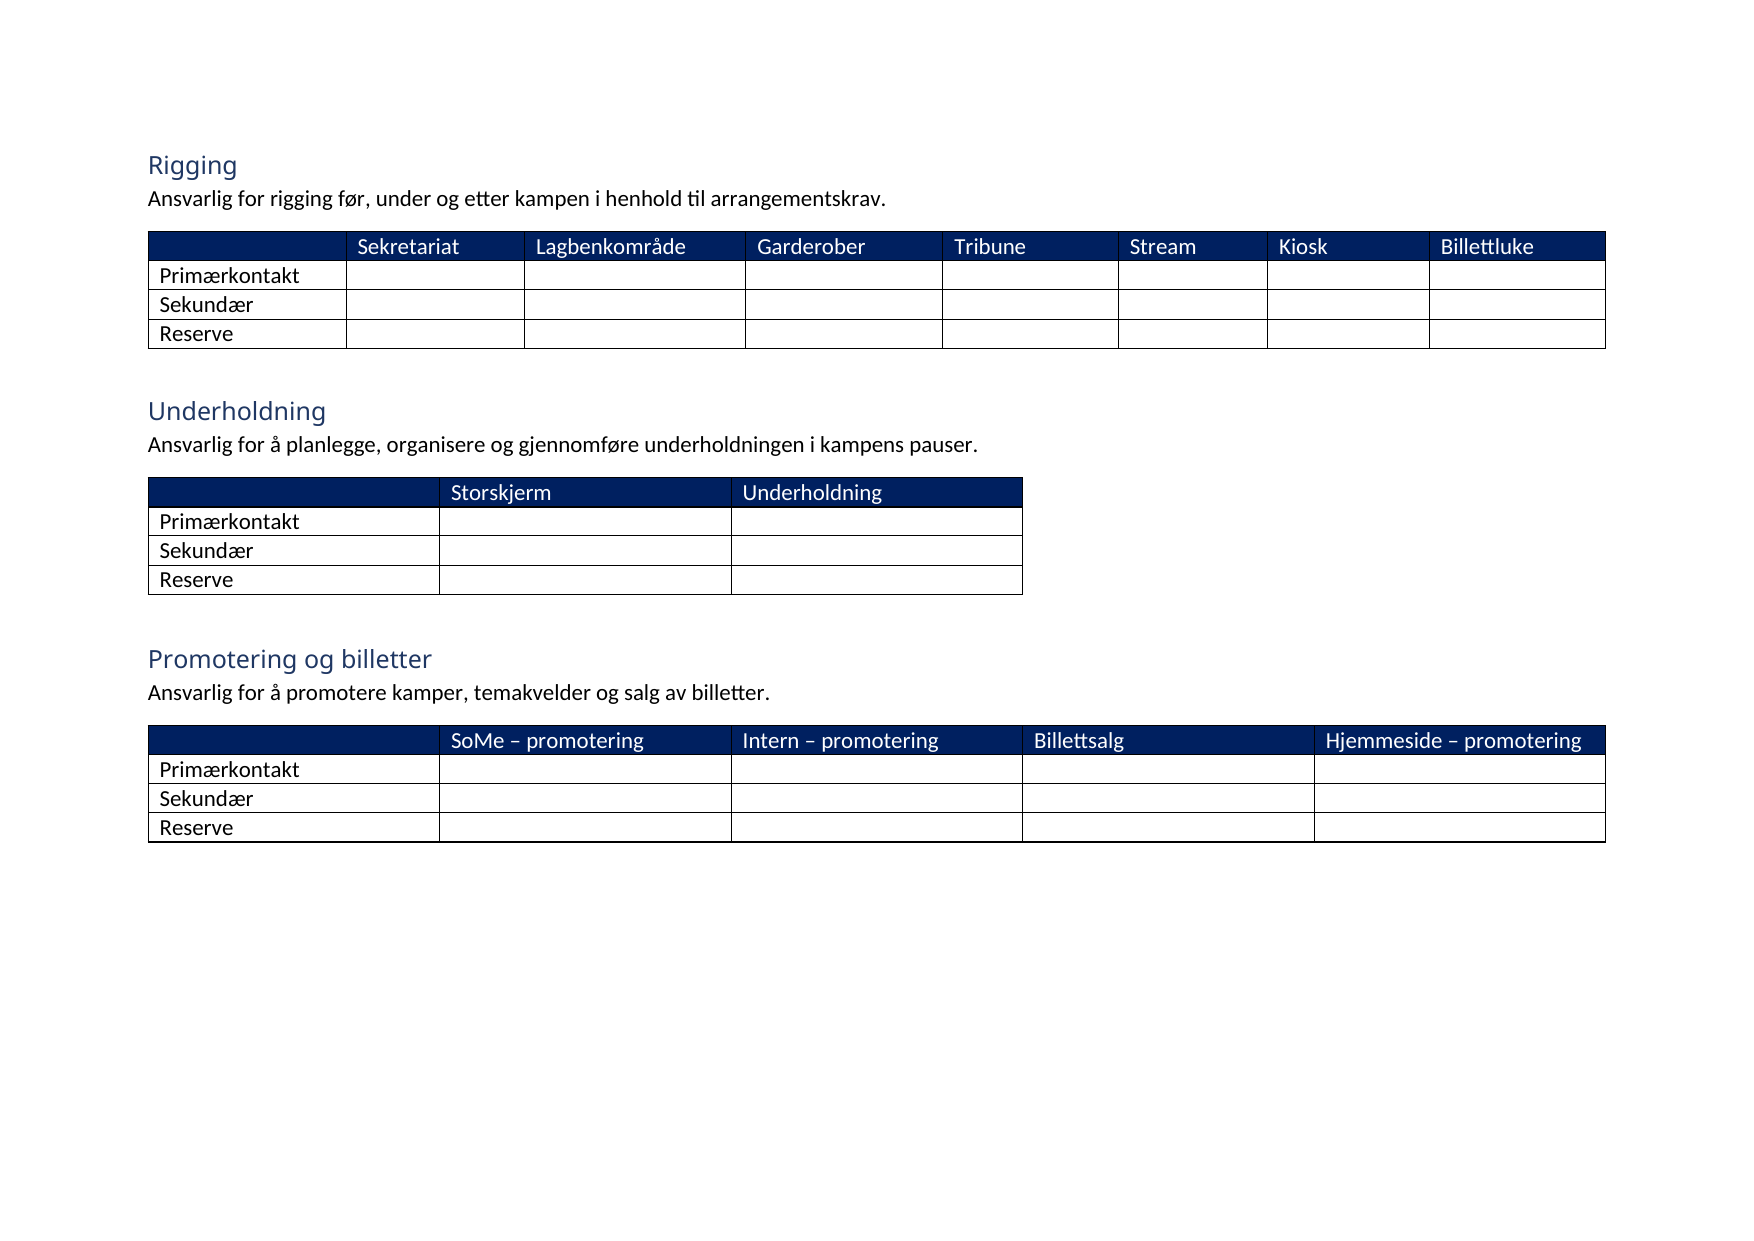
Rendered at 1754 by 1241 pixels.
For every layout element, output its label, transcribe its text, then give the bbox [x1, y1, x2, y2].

table_header [149, 726, 439, 754]
table_cell [1430, 290, 1605, 318]
table_cell [440, 566, 731, 593]
table_header Storskjerm [440, 478, 731, 506]
table_cell Sekundær [149, 536, 439, 564]
table_cell Reserve [149, 320, 346, 347]
table_cell Sekundær [149, 784, 439, 812]
table_cell [943, 320, 1118, 347]
table_header Garderober [746, 232, 942, 260]
table_cell [347, 290, 524, 318]
table_cell Primærkontakt [149, 261, 346, 289]
table_cell [746, 320, 942, 347]
table_cell [732, 813, 1022, 841]
table_cell Reserve [149, 566, 439, 593]
table_cell [1023, 755, 1314, 783]
table_cell [347, 320, 524, 347]
table_cell [732, 755, 1022, 783]
table_cell [1268, 261, 1429, 289]
table_cell [440, 784, 731, 812]
table_header Billettsalg [1023, 726, 1314, 754]
table_header Tribune [943, 232, 1118, 260]
table_cell Sekundær [149, 290, 346, 318]
table_cell [440, 755, 731, 783]
table_cell [1268, 290, 1429, 318]
table_cell [1119, 261, 1267, 289]
table_cell [732, 566, 1022, 593]
table_cell [1430, 320, 1605, 347]
table_header Sekretariat [347, 232, 524, 260]
table_header [149, 478, 439, 506]
table_cell [943, 290, 1118, 318]
table_cell [1315, 755, 1605, 783]
table_cell [1119, 290, 1267, 318]
table_cell [440, 813, 731, 841]
subtitle Rigging [148, 148, 1606, 182]
table_cell [1315, 813, 1605, 841]
table_header Intern – promotering [732, 726, 1022, 754]
table_cell [746, 261, 942, 289]
table_header SoMe – promotering [440, 726, 731, 754]
table_header Hjemmeside – promotering [1315, 726, 1605, 754]
subtitle Underholdning [148, 394, 1606, 428]
text Ansvarlig for å planlegge, organisere og gjennomføre underholdningen i kampens pauser. [148, 430, 1606, 458]
table_cell [1023, 813, 1314, 841]
table_cell [732, 536, 1022, 564]
table_header Billettluke [1430, 232, 1605, 260]
table_cell [732, 508, 1022, 535]
table_cell [1315, 784, 1605, 812]
table_cell Reserve [149, 813, 439, 841]
table_cell [943, 261, 1118, 289]
table_cell [1430, 261, 1605, 289]
table_cell Primærkontakt [149, 755, 439, 783]
table_cell [525, 261, 745, 289]
table_cell [525, 320, 745, 347]
text Ansvarlig for rigging før, under og etter kampen i henhold til arrangementskrav. [148, 184, 1606, 212]
table_header Kiosk [1268, 232, 1429, 260]
text Ansvarlig for å promotere kamper, temakvelder og salg av billetter. [148, 678, 1606, 706]
table_header [149, 232, 346, 260]
table_cell [746, 290, 942, 318]
table_header Lagbenkområde [525, 232, 745, 260]
table_cell [440, 508, 731, 535]
table_header Stream [1119, 232, 1267, 260]
table_cell Primærkontakt [149, 508, 439, 535]
table_cell [732, 784, 1022, 812]
table_cell [347, 261, 524, 289]
table_cell [525, 290, 745, 318]
table_cell [440, 536, 731, 564]
table_cell [1268, 320, 1429, 347]
table_cell [1023, 784, 1314, 812]
subtitle Promotering og billetter [148, 641, 1606, 676]
table_header Underholdning [732, 478, 1022, 506]
table_cell [1119, 320, 1267, 347]
